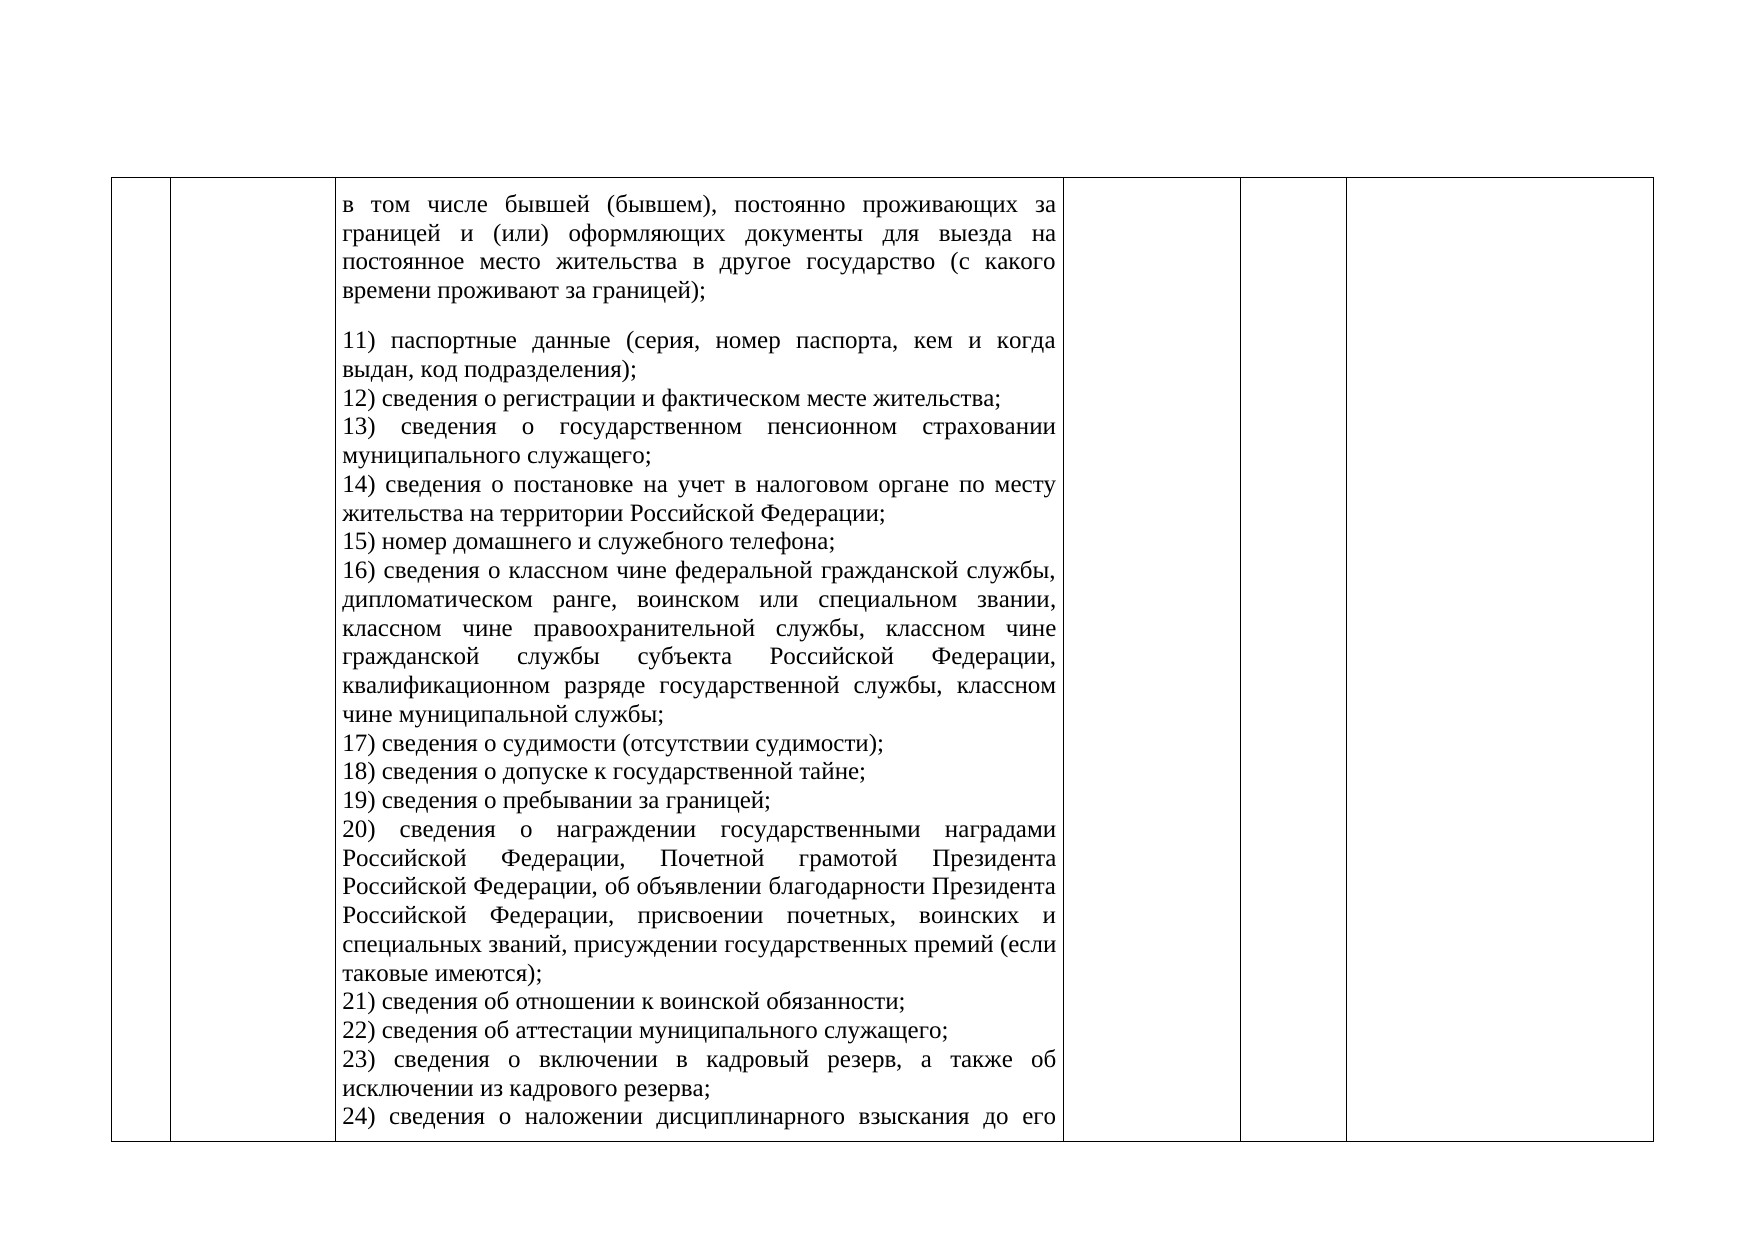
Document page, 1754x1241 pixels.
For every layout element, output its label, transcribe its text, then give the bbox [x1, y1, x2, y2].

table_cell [1347, 178, 1653, 314]
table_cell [336, 178, 1063, 314]
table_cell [1241, 178, 1346, 314]
table_cell [112, 315, 170, 1141]
table_cell [1347, 315, 1653, 1141]
table_cell [171, 315, 335, 1141]
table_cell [171, 178, 335, 314]
table_cell 1 [112, 178, 170, 314]
table_cell [1064, 315, 1240, 1141]
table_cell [1064, 178, 1240, 314]
table_cell [1241, 315, 1346, 1141]
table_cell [336, 315, 1063, 1141]
